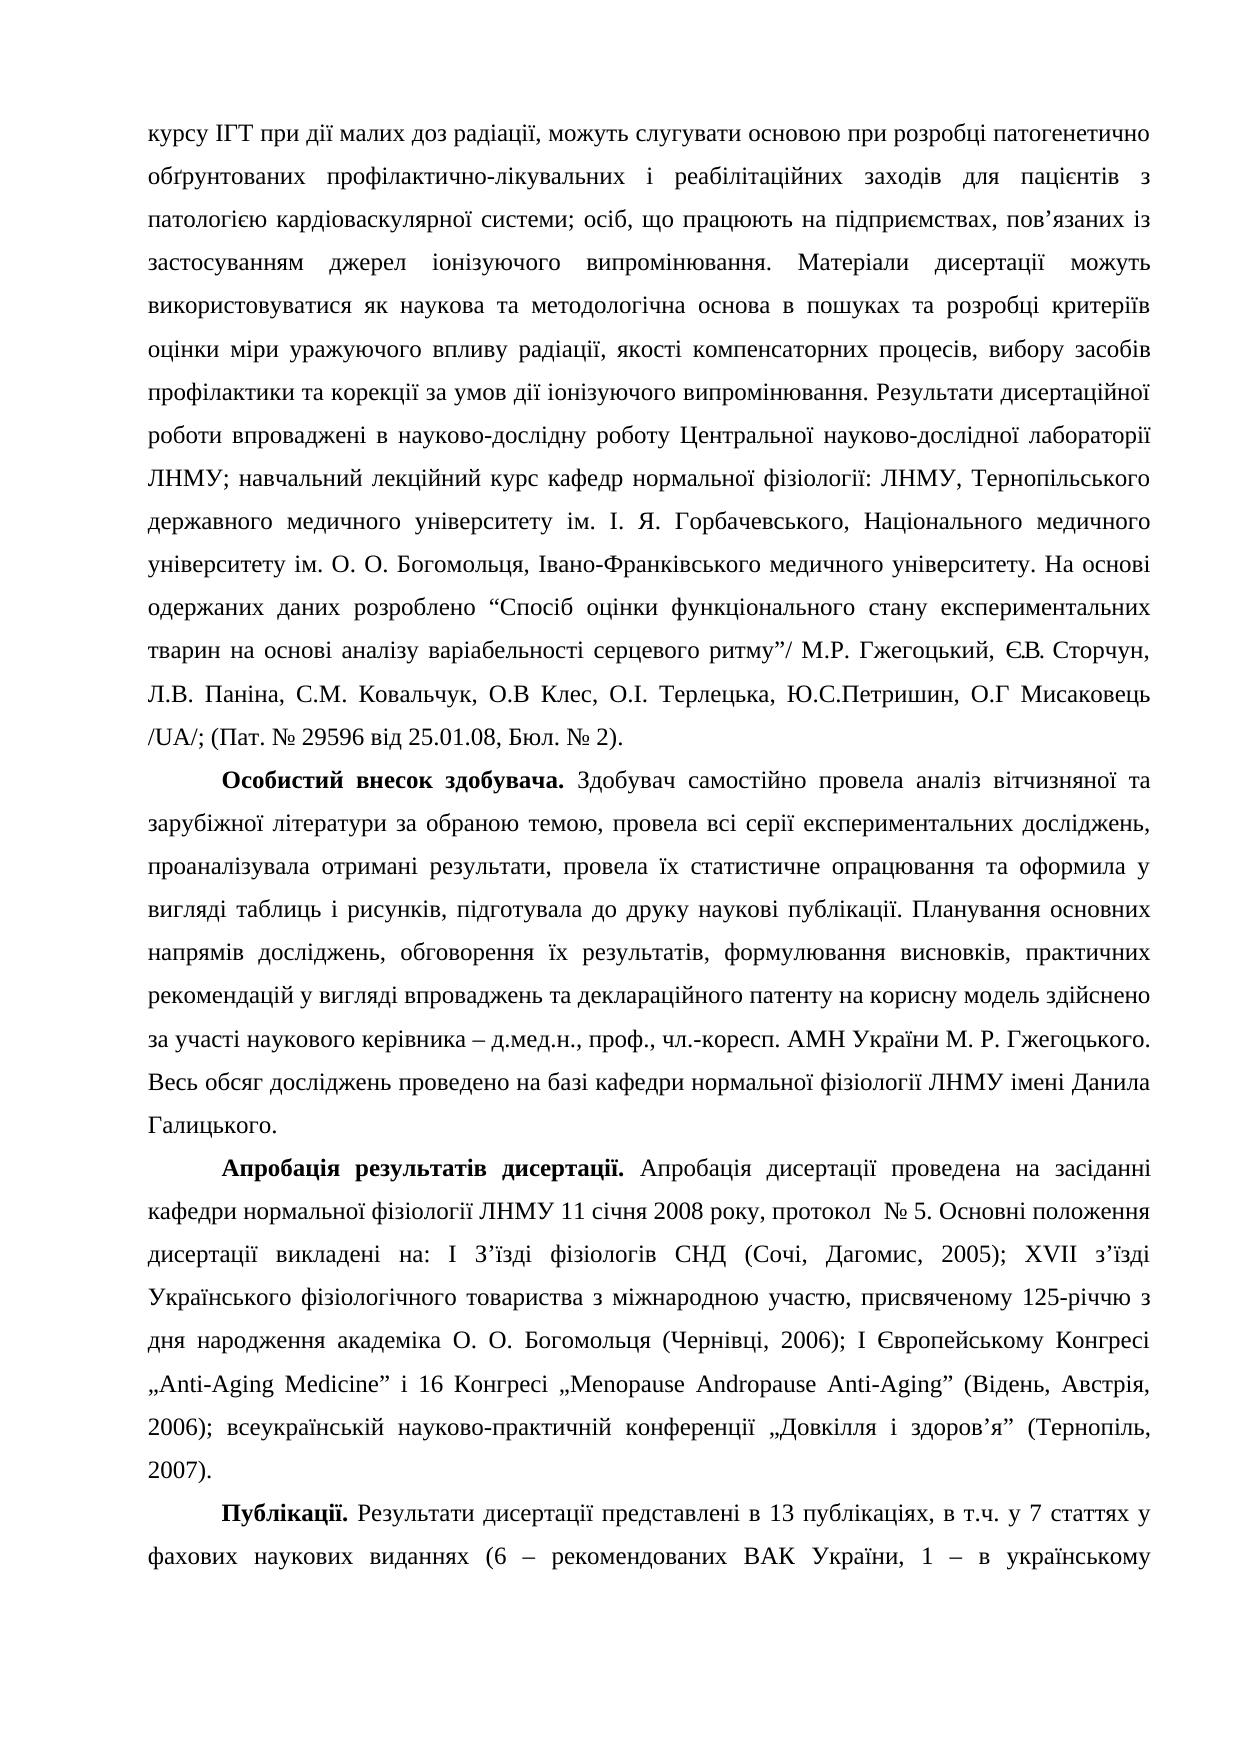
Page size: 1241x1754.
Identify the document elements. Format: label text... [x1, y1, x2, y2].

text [148, 1498, 1152, 1570]
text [148, 118, 1152, 751]
text Апробація результатів дисертації. Апробація дисертації проведена на засіданні кафедри нормальної фізіології ЛНМУ 11 січня 2008 року, протокол № 5. Основні положення дисертації викладені на: І З’їзді фізіологів СНД (Сочі, Дагомис, 2005); XVII з’їзді Українського фізіологічного товариства з міжнародною участю, присвяченому 125-річчю з дня народження академіка О. О. Богомольця (Чернівці, 2006); І Європейському Конгресі „Anti-Aging Medicine” і 16 Конгресі „Menopause Andropause Anti-Aging” (Відень, Австрія, 2006); всеукраїнській науково-практичній конференції „Довкілля і здоров’я” (Тернопіль, 2007). [148, 1153, 1152, 1484]
text Особистий внесок здобувача. Здобувач самостійно провела аналіз вітчизняної та зарубіжної літератури за обраною темою, провела всі серії експериментальних досліджень, проаналізувала отримані результати, провела їх статистичне опрацювання та оформила у вигляді таблиць і рисунків, підготувала до друку наукові публікації. Планування основних напрямів досліджень, обговорення їх результатів, формулювання висновків, практичних рекомендацій у вигляді впроваджень та деклараційного патенту на корисну модель здійснено за участі наукового керівника – д.мед.н., проф., чл.-коресп. АМН України М. Р. Гжегоцького. Весь обсяг досліджень проведено на базі кафедри нормальної фізіології ЛНМУ імені Данила Галицького. [148, 765, 1152, 1139]
